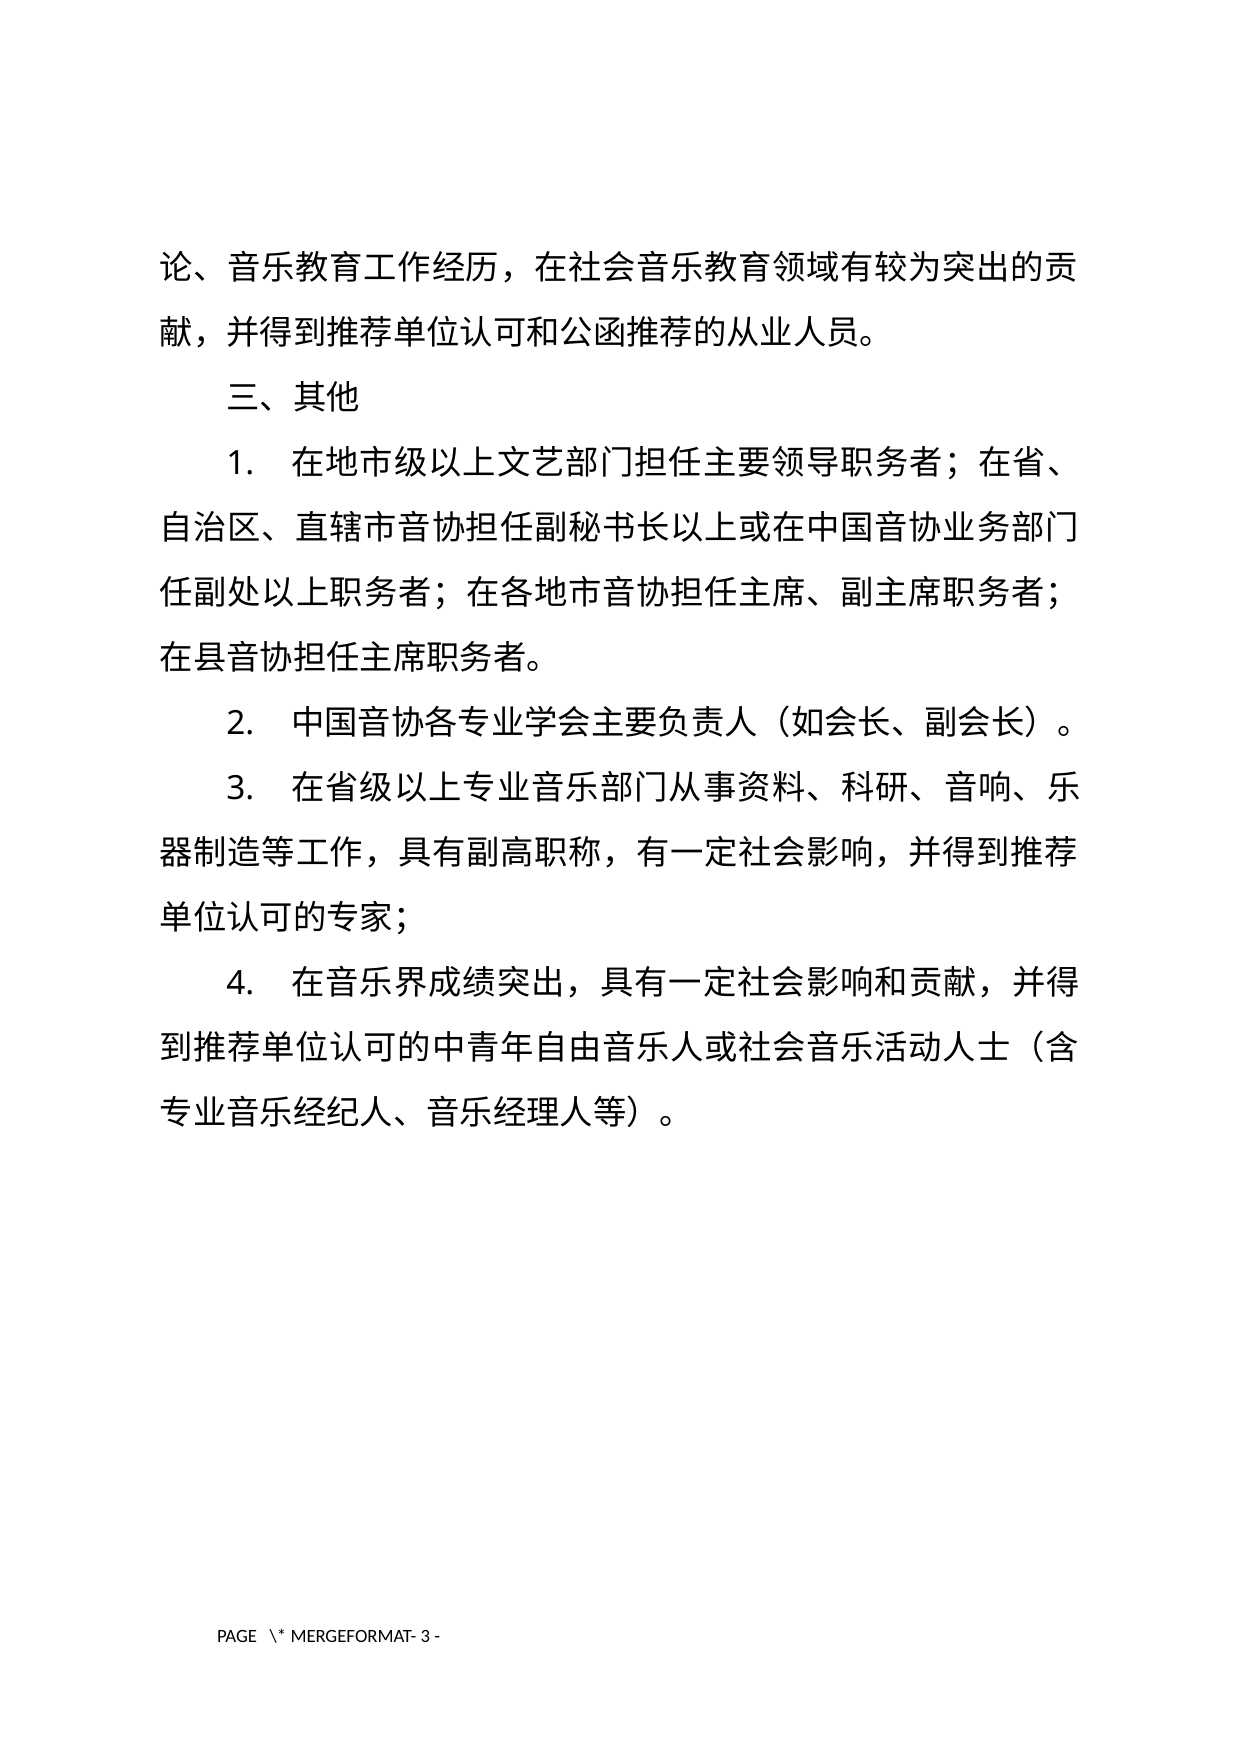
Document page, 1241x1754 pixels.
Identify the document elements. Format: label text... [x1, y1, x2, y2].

list 在音乐界成绩突出，具有一定社会影响和贡献，并得到推荐单位认可的中青年自由音乐人或社会音乐活动人士（含专业音乐经纪人、音乐经理人等）。 [159, 948, 1081, 1143]
list 中国音协各专业学会主要负责人（如会长、副会长）。 [159, 688, 1081, 753]
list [159, 233, 1081, 363]
list 在地市级以上文艺部门担任主要领导职务者；在省、自治区、直辖市音协担任副秘书长以上或在中国音协业务部门任副处以上职务者；在各地市音协担任主席、副主席职务者；在县音协担任主席职务者。 [159, 428, 1081, 688]
subtitle 三、其他 [226, 363, 1081, 428]
list 在省级以上专业音乐部门从事资料、科研、音响、乐器制造等工作，具有副高职称，有一定社会影响，并得到推荐单位认可的专家； [159, 753, 1081, 948]
